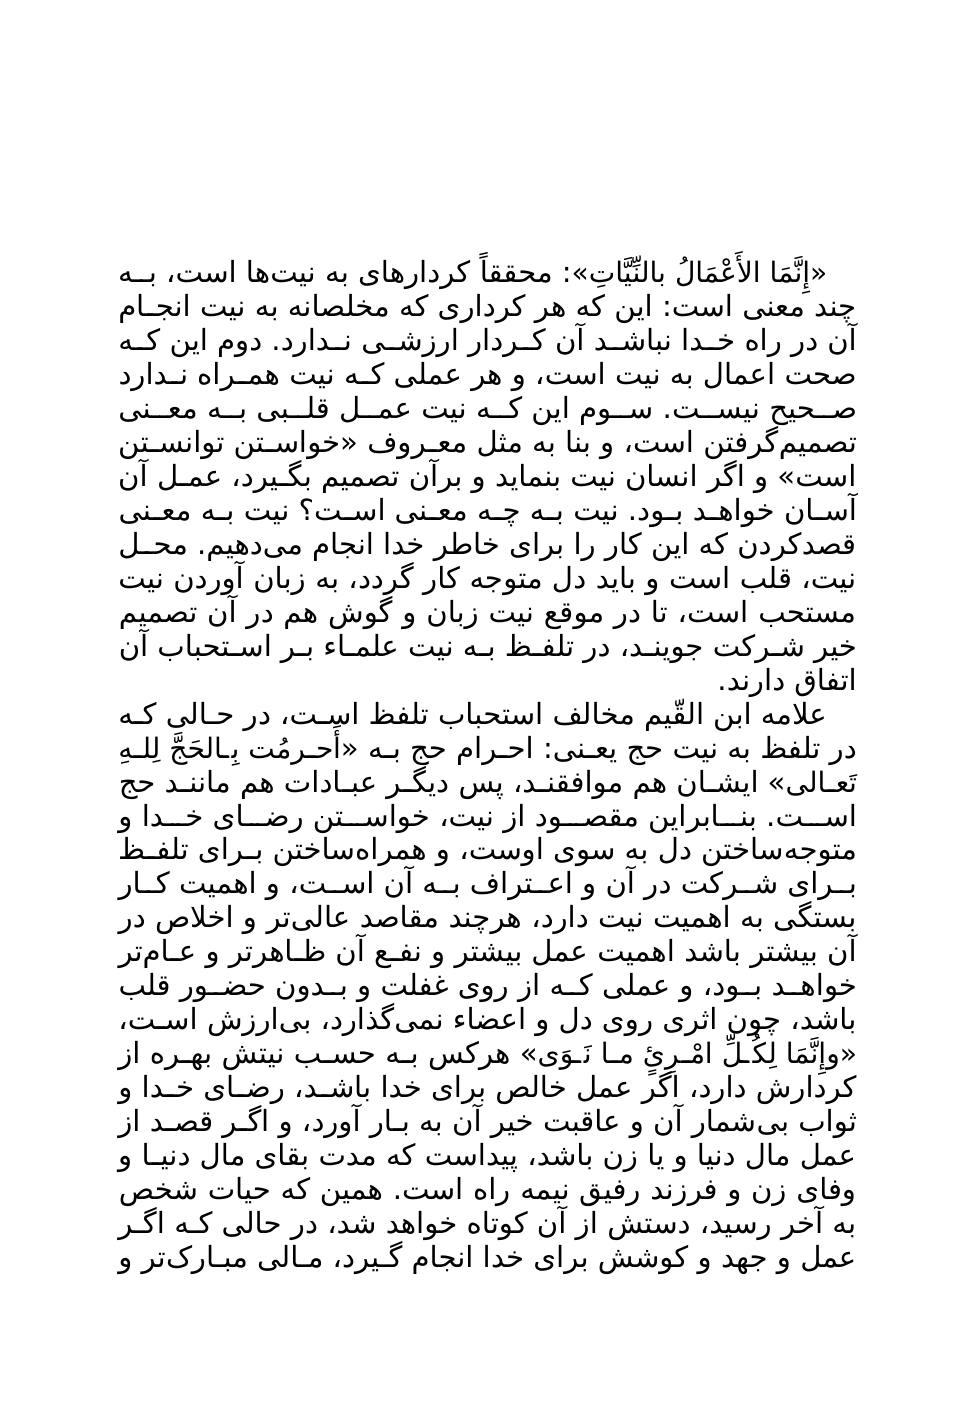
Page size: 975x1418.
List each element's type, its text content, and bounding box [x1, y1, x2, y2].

text «إِنَّمَا الأَعْمَالُ بالنِّيَّاتِ»: محققاً کردارهای به نیت‌ها است، به چند معنی است: این که هر کرداری که مخلصانه به نیت انجام آن در راه خدا نباشد آن کردار ارزشی ندارد. دوم این که صحت اعمال به نیت است، و هر عملی که نیت همراه ندارد صحیح نیست. سوم این که نیت عمل قلبی به معنی تصمیم‌گرفتن است، و بنا به مثل معروف «خواستن توانستن است» و اگر انسان نیت بنماید و برآن تصمیم بگیرد، عمل آن آسان خواهد بود. نیت به چه معنی است؟ نیت به معنی قصدکردن که این کار را برای خاطر خدا انجام می‌دهیم. محل نیت، قلب است و باید دل متوجه کار گردد، به زبان آوردن نیت مستحب است، تا در موقع نیت زبان و گوش هم در آن تصمیم خیر شرکت جویند، در تلفظ به نیت علماء بر استحباب آن اتفاق دارند. [118, 256, 857, 697]
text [118, 697, 857, 1274]
